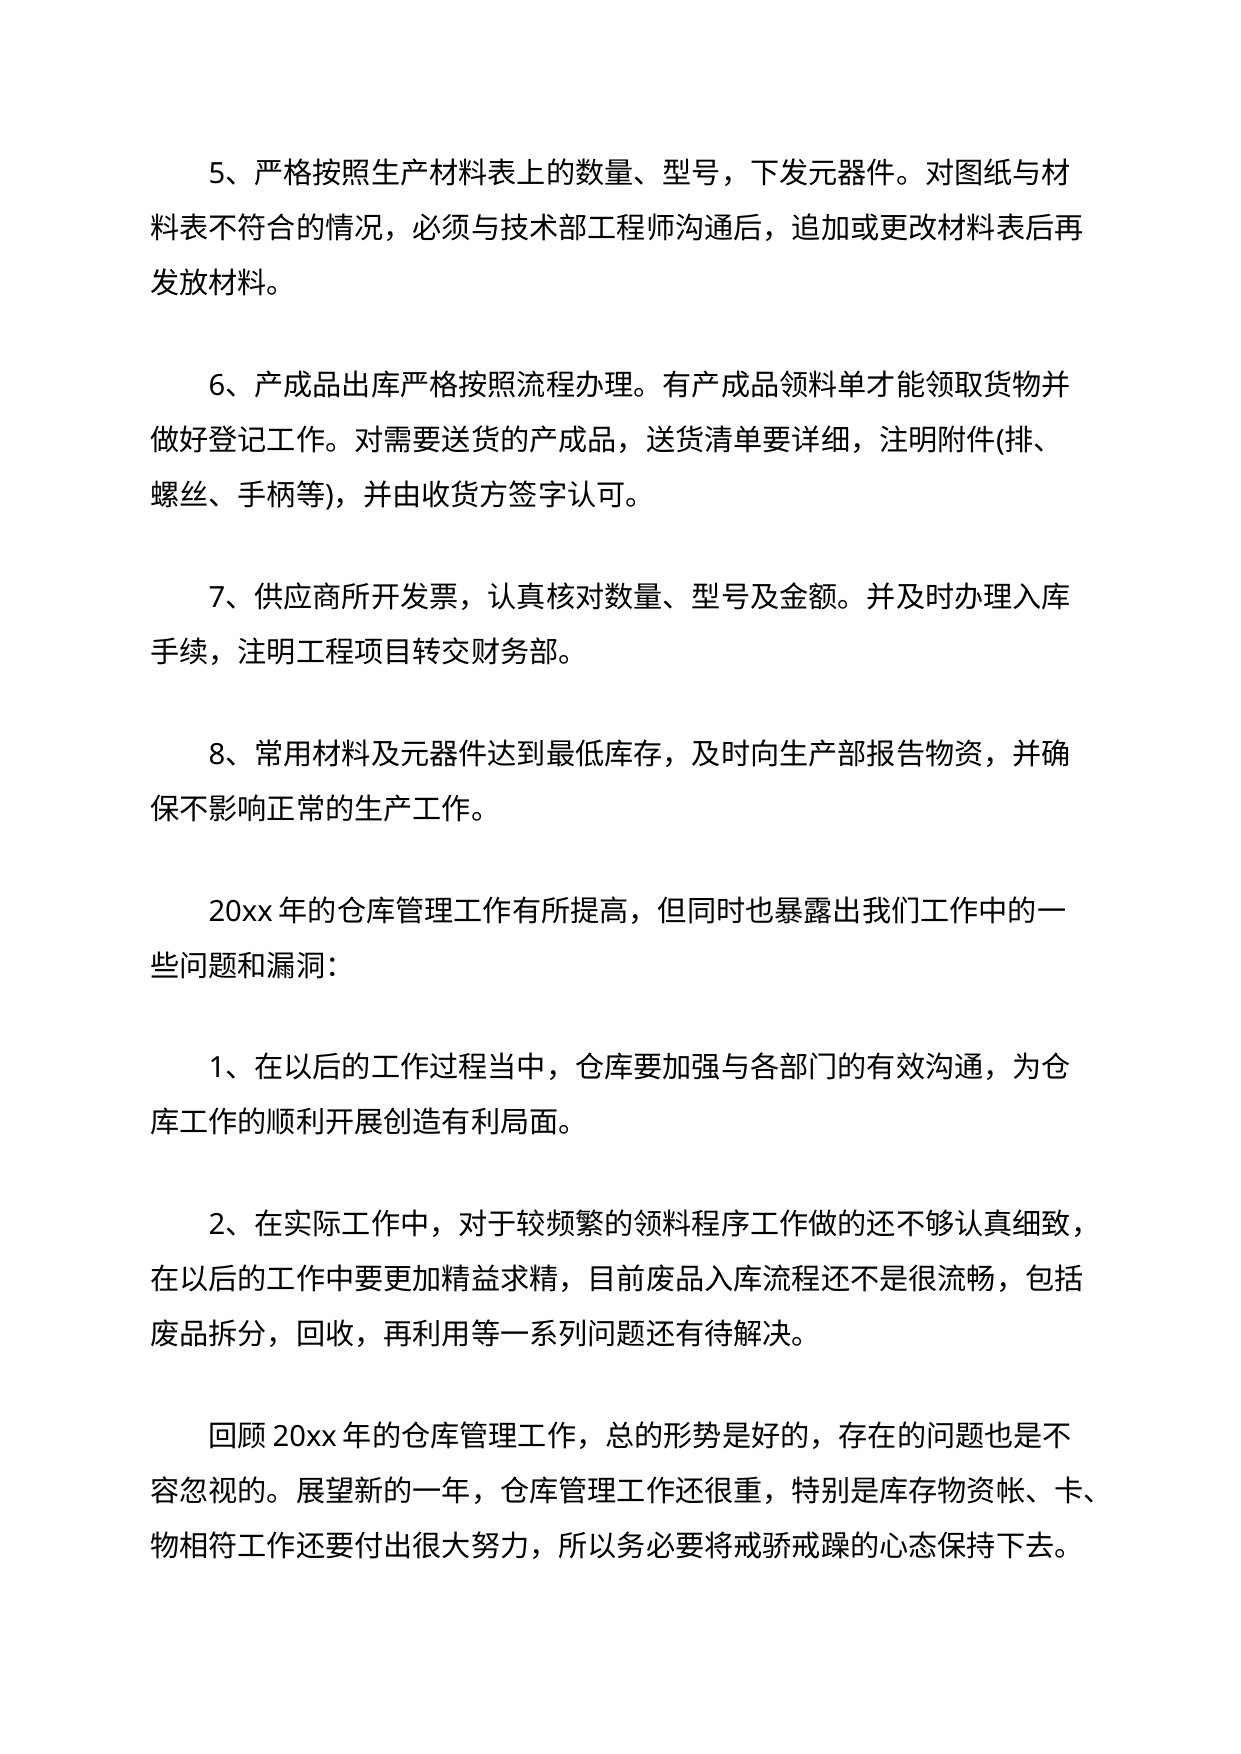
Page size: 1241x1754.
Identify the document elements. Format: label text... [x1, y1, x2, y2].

text 7、供应商所开发票，认真核对数量、型号及金额。并及时办理入库手续，注明工程项目转交财务部。 [150, 574, 1090, 671]
text 6、产成品出库严格按照流程办理。有产成品领料单才能领取货物并做好登记工作。对需要送货的产成品，送货清单要详细，注明附件(排、螺丝、手柄等)，并由收货方签字认可。 [150, 362, 1090, 514]
text 5、严格按照生产材料表上的数量、型号，下发元器件。对图纸与材料表不符合的情况，必须与技术部工程师沟通后，追加或更改材料表后再发放材料。 [150, 150, 1090, 302]
text 2、在实际工作中，对于较频繁的领料程序工作做的还不够认真细致，在以后的工作中要更加精益求精，目前废品入库流程还不是很流畅，包括废品拆分，回收，再利用等一系列问题还有待解决。 [150, 1201, 1090, 1353]
text 8、常用材料及元器件达到最低库存，及时向生产部报告物资，并确保不影响正常的生产工作。 [150, 730, 1090, 828]
text 20xx年的仓库管理工作有所提高，但同时也暴露出我们工作中的一些问题和漏洞： [150, 887, 1090, 984]
text 1、在以后的工作过程当中，仓库要加强与各部门的有效沟通，为仓库工作的顺利开展创造有利局面。 [150, 1044, 1090, 1141]
text 回顾20xx年的仓库管理工作，总的形势是好的，存在的问题也是不容忽视的。展望新的一年，仓库管理工作还很重，特别是库存物资帐、卡、物相符工作还要付出很大努力，所以务必要将戒骄戒躁的心态保持下去。 [150, 1412, 1090, 1564]
